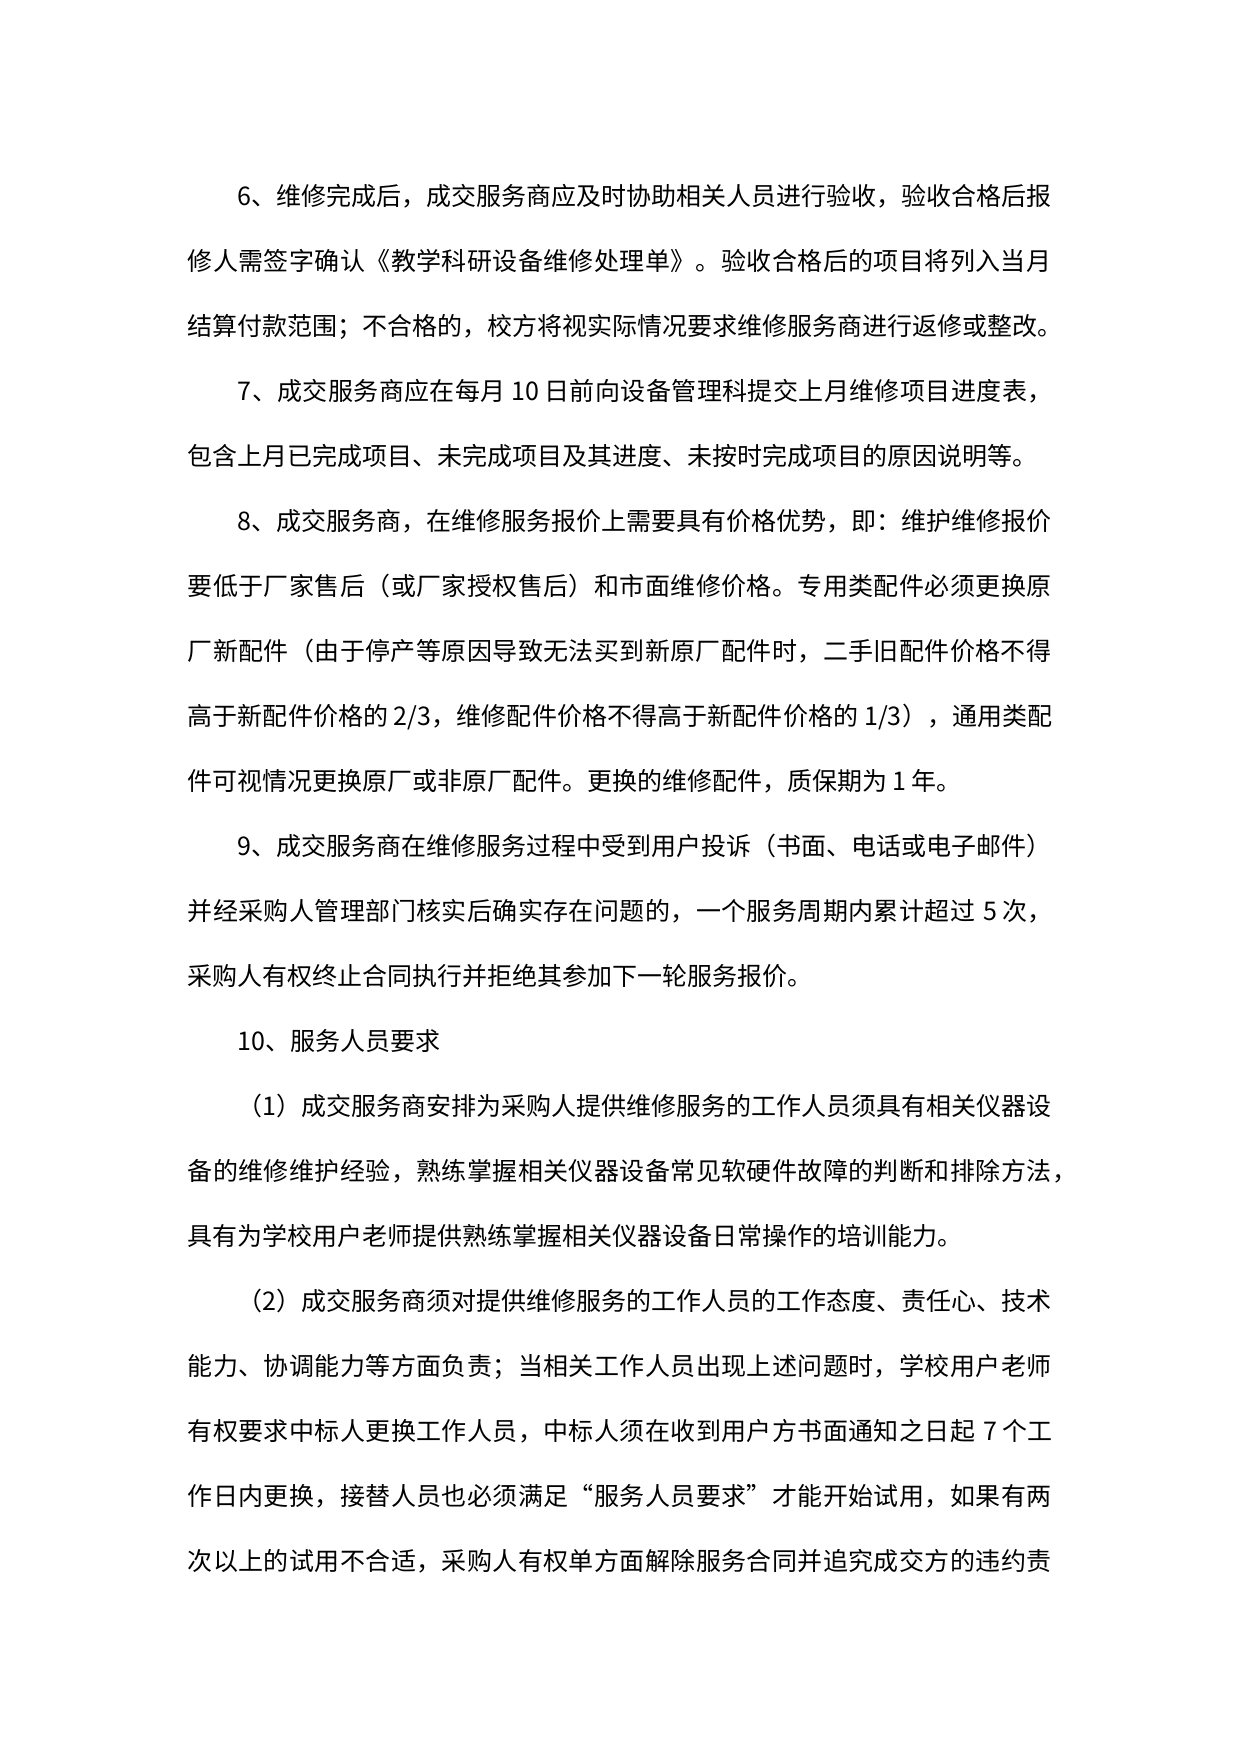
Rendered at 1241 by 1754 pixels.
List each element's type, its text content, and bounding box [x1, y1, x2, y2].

text （1）成交服务商安排为采购人提供维修服务的工作人员须具有相关仪器设备的维修维护经验，熟练掌握相关仪器设备常见软硬件故障的判断和排除方法，具有为学校用户老师提供熟练掌握相关仪器设备日常操作的培训能力。 [187, 1072, 1053, 1267]
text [187, 1267, 1053, 1592]
text 8、成交服务商，在维修服务报价上需要具有价格优势，即：维护维修报价要低于厂家售后（或厂家授权售后）和市面维修价格。专用类配件必须更换原厂新配件（由于停产等原因导致无法买到新原厂配件时，二手旧配件价格不得高于新配件价格的2/3，维修配件价格不得高于新配件价格的1/3），通用类配件可视情况更换原厂或非原厂配件。更换的维修配件，质保期为1年。 [187, 487, 1053, 812]
text 6、维修完成后，成交服务商应及时协助相关人员进行验收，验收合格后报修人需签字确认《教学科研设备维修处理单》。验收合格后的项目将列入当月结算付款范围；不合格的，校方将视实际情况要求维修服务商进行返修或整改。 [187, 162, 1053, 357]
text 9、成交服务商在维修服务过程中受到用户投诉（书面、电话或电子邮件）并经采购人管理部门核实后确实存在问题的，一个服务周期内累计超过5次，采购人有权终止合同执行并拒绝其参加下一轮服务报价。 [187, 812, 1053, 1007]
text 10、服务人员要求 [187, 1007, 1053, 1072]
text 7、成交服务商应在每月10日前向设备管理科提交上月维修项目进度表，包含上月已完成项目、未完成项目及其进度、未按时完成项目的原因说明等。 [187, 357, 1053, 487]
